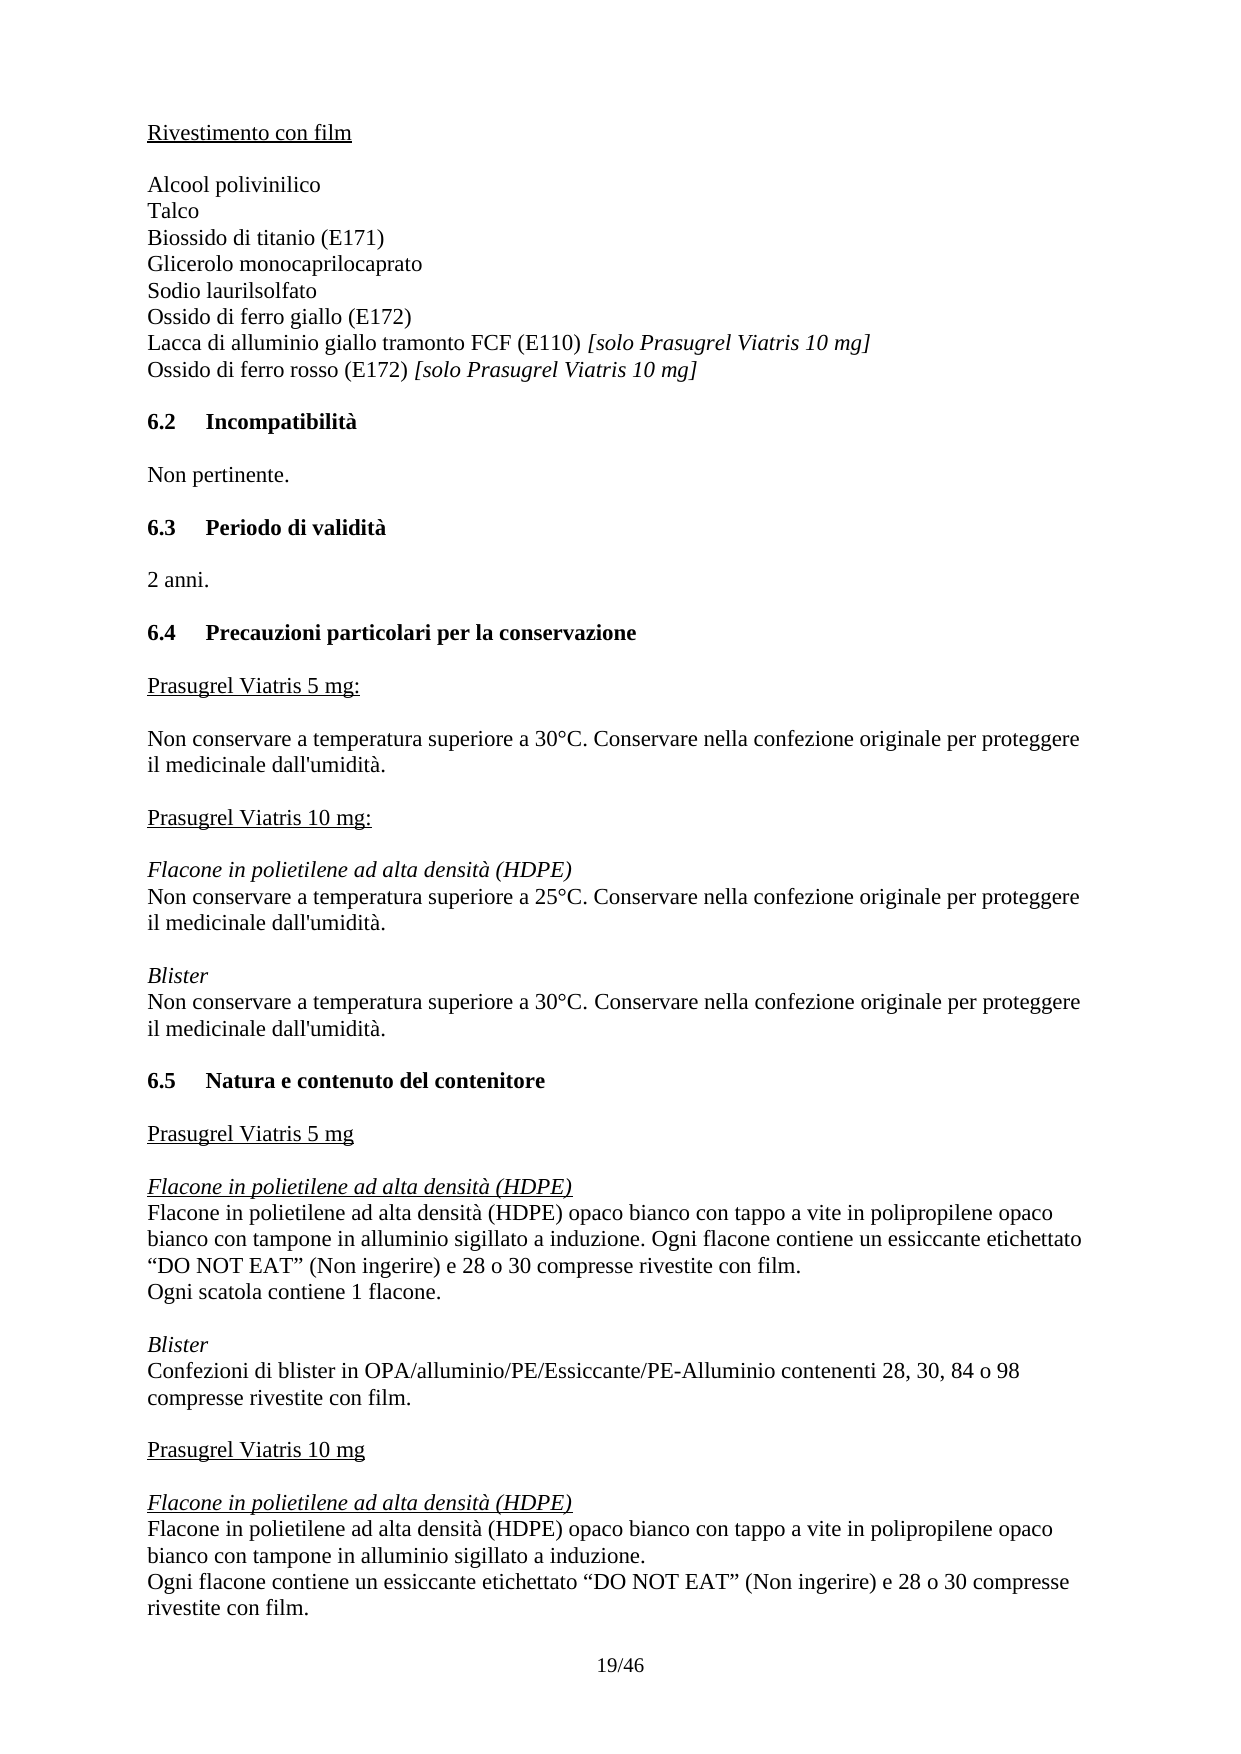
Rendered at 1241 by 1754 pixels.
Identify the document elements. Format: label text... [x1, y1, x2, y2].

text Talco [147, 198, 1093, 224]
text Flacone in polietilene ad alta densità (HDPE) [147, 856, 1093, 883]
text Prasugrel Viatris 5 mg: [147, 672, 1093, 698]
subtitle Rivestimento con film [147, 118, 1093, 145]
text Non conservare a temperatura superiore a 30°C. Conservare nella confezione originale per proteggere il medicinale dall'umidità. [147, 725, 1093, 777]
text Glicerolo monocaprilocaprato [147, 250, 1093, 277]
text Ogni flacone contiene un essiccante etichettato “DO NOT EAT” (Non ingerire) e 28 o 30 compresse rivestite con film. [147, 1568, 1093, 1621]
subtitle 6.3 Periodo di validità [147, 514, 1093, 540]
text Alcool polivinilico [147, 171, 1093, 198]
text Lacca di alluminio giallo tramonto FCF (E110) [solo Prasugrel Viatris 10 mg] [147, 329, 1093, 356]
text Ossido di ferro rosso (E172) [solo Prasugrel Viatris 10 mg] [147, 356, 1093, 382]
text Ossido di ferro giallo (E172) [147, 303, 1093, 329]
text Biossido di titanio (E171) [147, 224, 1093, 250]
text Flacone in polietilene ad alta densità (HDPE) [147, 1489, 1093, 1515]
text Flacone in polietilene ad alta densità (HDPE) opaco bianco con tappo a vite in polipropilene opaco bianco con tampone in alluminio sigillato a induzione. [147, 1515, 1093, 1568]
text Blister [147, 962, 1093, 988]
subtitle 6.5 Natura e contenuto del contenitore [147, 1067, 1093, 1094]
text Confezioni di blister in OPA/alluminio/PE/Essiccante/PE-Alluminio contenenti 28, 30, 84 o 98 compresse rivestite con film. [147, 1357, 1093, 1410]
text Ogni scatola contiene 1 flacone. [147, 1278, 1093, 1304]
text Flacone in polietilene ad alta densità (HDPE) [147, 1173, 1093, 1199]
text Non conservare a temperatura superiore a 30°C. Conservare nella confezione originale per proteggere il medicinale dall'umidità. [147, 988, 1093, 1041]
text Prasugrel Viatris 5 mg [147, 1120, 1093, 1146]
text 2 anni. [147, 567, 1093, 593]
text Prasugrel Viatris 10 mg: [147, 804, 1093, 830]
subtitle 6.2 Incompatibilità [147, 408, 1093, 435]
text Non pertinente. [147, 461, 1093, 487]
text Prasugrel Viatris 10 mg [147, 1436, 1093, 1463]
subtitle 6.4 Precauzioni particolari per la conservazione [147, 619, 1093, 646]
text Flacone in polietilene ad alta densità (HDPE) opaco bianco con tappo a vite in polipropilene opaco bianco con tampone in alluminio sigillato a induzione. Ogni flacone contiene un essiccante etichettato “DO NOT EAT” (Non ingerire) e 28 o 30 compresse rivestite con film. [147, 1199, 1093, 1278]
text Sodio laurilsolfato [147, 277, 1093, 303]
text Non conservare a temperatura superiore a 25°C. Conservare nella confezione originale per proteggere il medicinale dall'umidità. [147, 883, 1093, 936]
text Blister [147, 1331, 1093, 1357]
